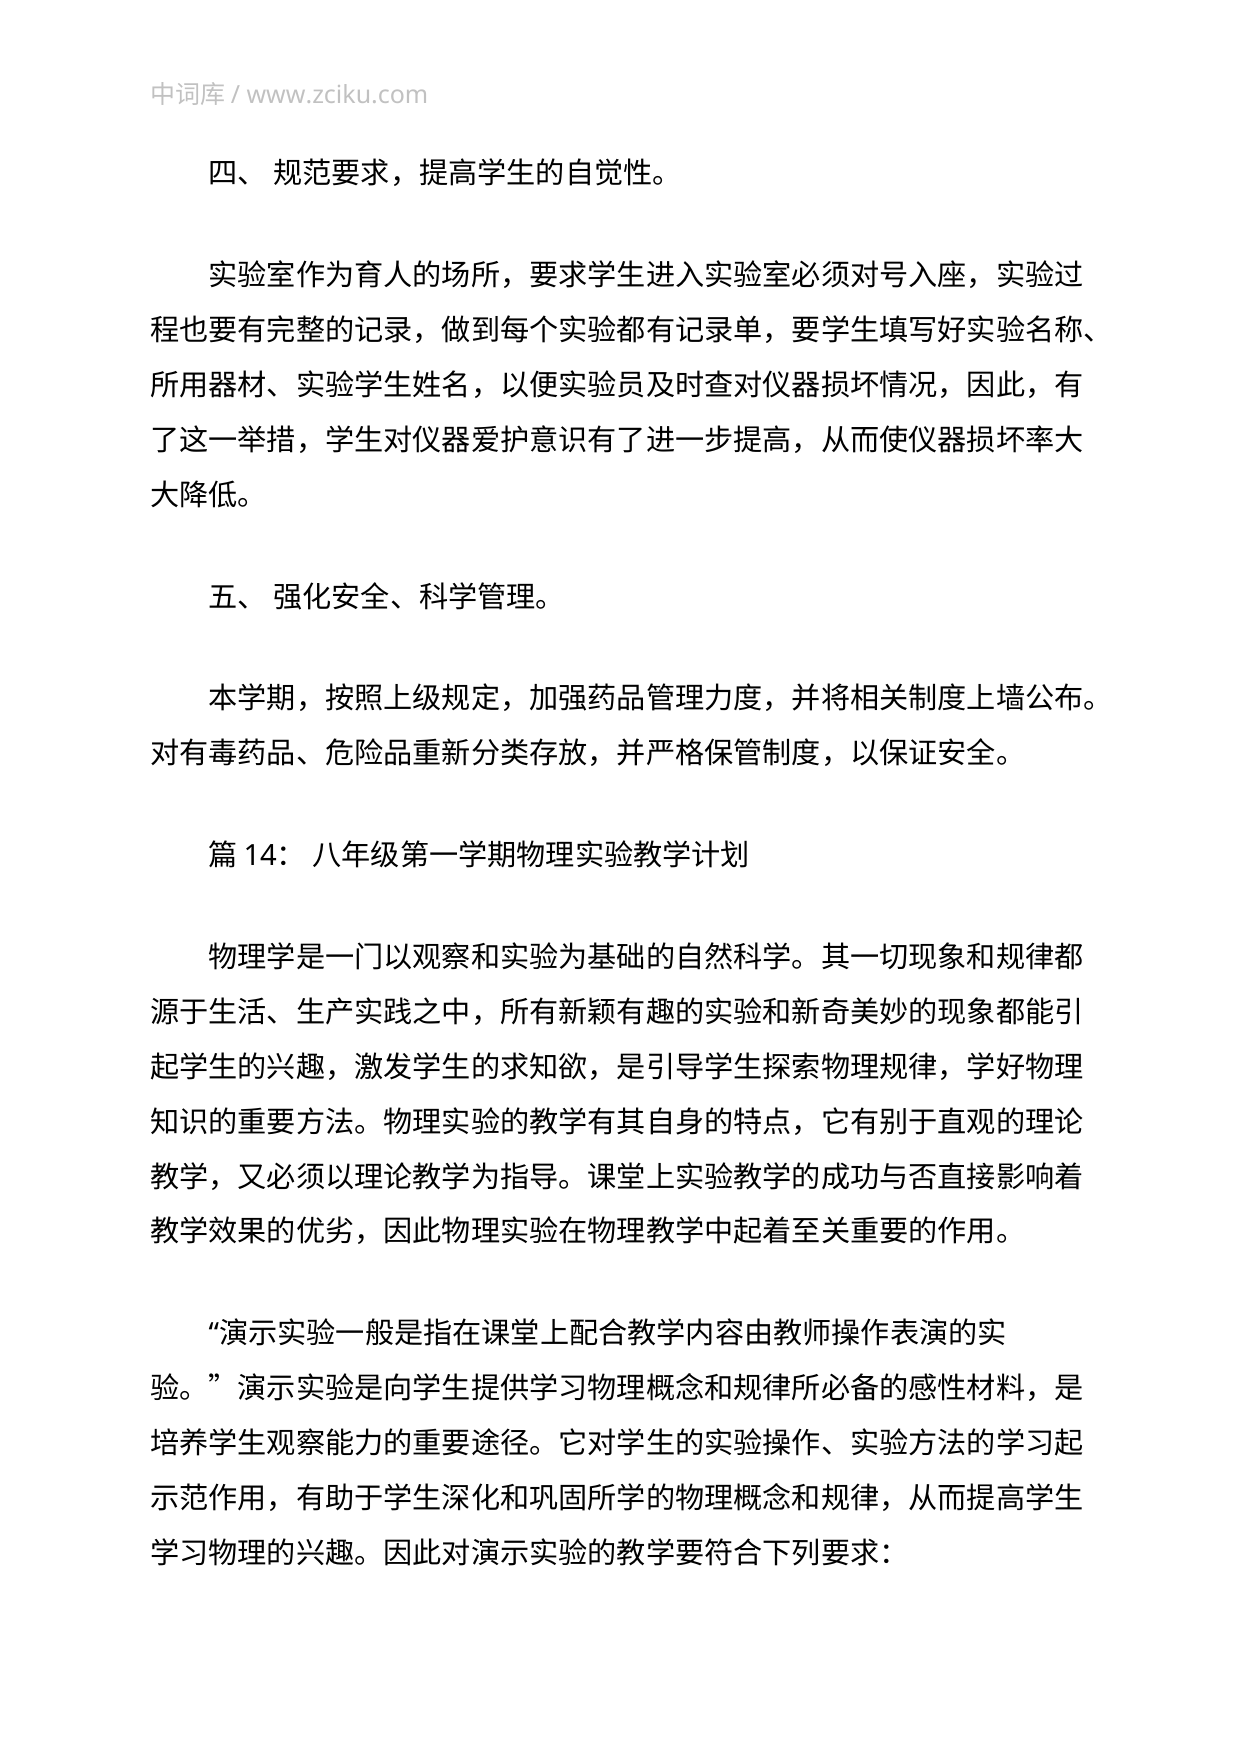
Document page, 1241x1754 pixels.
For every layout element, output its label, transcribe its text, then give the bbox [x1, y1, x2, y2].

text 本学期，按照上级规定，加强药品管理力度，并将相关制度上墙公布。对有毒药品、危险品重新分类存放，并严格保管制度，以保证安全。 [150, 675, 1090, 772]
text 物理学是一门以观察和实验为基础的自然科学。其一切现象和规律都源于生活、生产实践之中，所有新颖有趣的实验和新奇美妙的现象都能引起学生的兴趣，激发学生的求知欲，是引导学生探索物理规律，学好物理知识的重要方法。物理实验的教学有其自身的特点，它有别于直观的理论教学，又必须以理论教学为指导。课堂上实验教学的成功与否直接影响着教学效果的优劣，因此物理实验在物理教学中起着至关重要的作用。 [150, 933, 1090, 1250]
text 五、 强化安全、科学管理。 [150, 573, 1090, 615]
text 篇14： 八年级第一学期物理实验教学计划 [150, 832, 1090, 874]
text 实验室作为育人的场所，要求学生进入实验室必须对号入座，实验过程也要有完整的记录，做到每个实验都有记录单，要学生填写好实验名称、所用器材、实验学生姓名，以便实验员及时查对仪器损坏情况，因此，有了这一举措，学生对仪器爱护意识有了进一步提高，从而使仪器损坏率大大降低。 [150, 252, 1090, 514]
text 四、 规范要求，提高学生的自觉性。 [150, 150, 1090, 192]
text “演示实验一般是指在课堂上配合教学内容由教师操作表演的实验。”演示实验是向学生提供学习物理概念和规律所必备的感性材料，是培养学生观察能力的重要途径。它对学生的实验操作、实验方法的学习起示范作用，有助于学生深化和巩固所学的物理概念和规律，从而提高学生学习物理的兴趣。因此对演示实验的教学要符合下列要求： [150, 1310, 1090, 1572]
